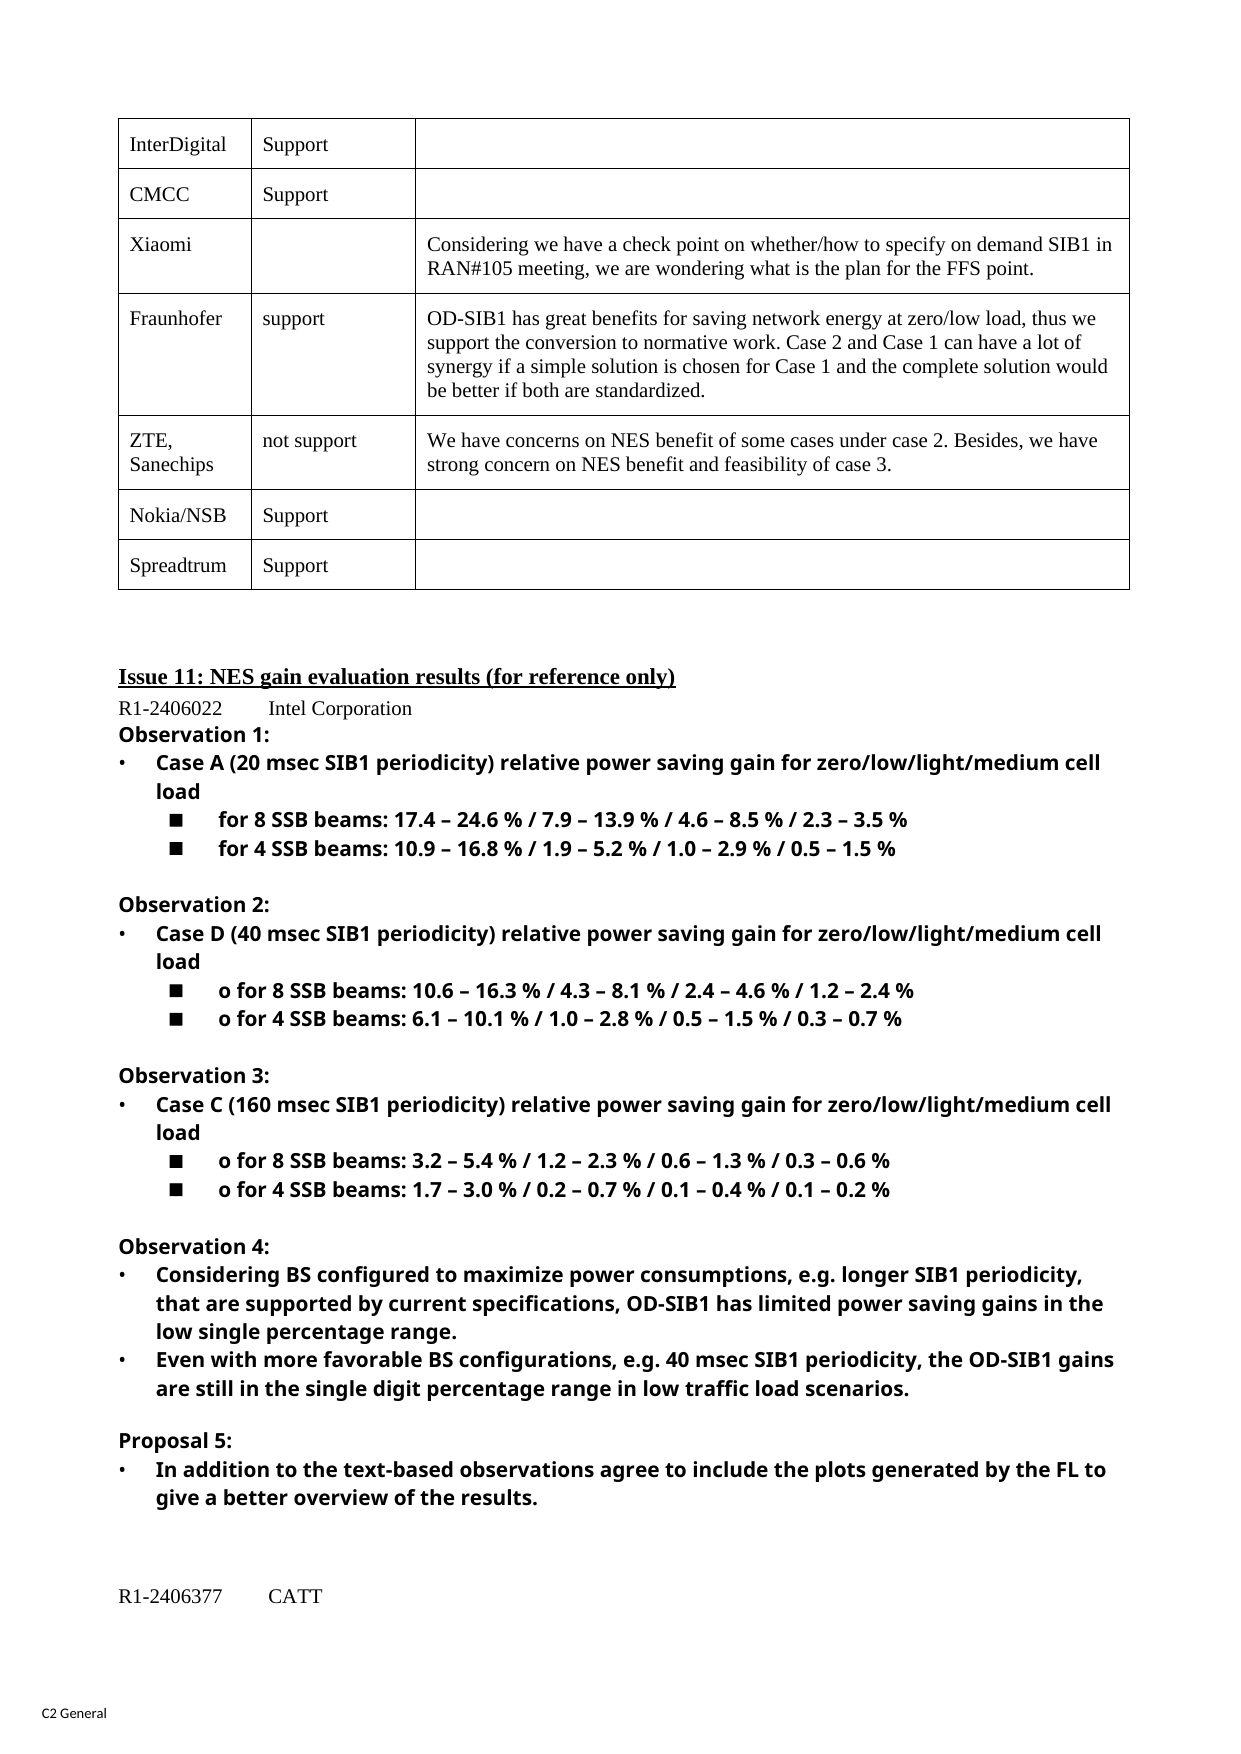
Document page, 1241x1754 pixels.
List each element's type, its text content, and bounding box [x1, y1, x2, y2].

table_cell CMCC [119, 169, 251, 218]
table_cell Support [252, 169, 415, 218]
table_cell [416, 490, 1129, 539]
table_cell Spreadtrum [119, 540, 251, 589]
table_cell [416, 540, 1129, 589]
text Observation 1: [118, 720, 1122, 748]
table_cell Fraunhofer [119, 294, 251, 415]
table_cell Nokia/NSB [119, 490, 251, 539]
list Case A (20 msec SIB1 periodicity) relative power saving gain for zero/low/light/medium cell load [118, 748, 1122, 805]
list o for 8 SSB beams: 10.6 – 16.3 % / 4.3 – 8.1 % / 2.4 – 4.6 % / 1.2 – 2.4 % [168, 976, 1122, 1004]
table_cell [252, 219, 415, 292]
list o for 4 SSB beams: 6.1 – 10.1 % / 1.0 – 2.8 % / 0.5 – 1.5 % / 0.3 – 0.7 % [168, 1004, 1122, 1033]
list Even with more favorable BS configurations, e.g. 40 msec SIB1 periodicity, the OD-SIB1 gains are still in the single digit percentage range in low traffic load scenarios. [118, 1346, 1122, 1402]
table_cell ZTE, Sanechips [119, 416, 251, 489]
subtitle Issue 11: NES gain evaluation results (for reference only) [118, 663, 1122, 690]
table_cell Support [252, 490, 415, 539]
text Observation 3: [118, 1061, 1122, 1090]
list for 8 SSB beams: 17.4 – 24.6 % / 7.9 – 13.9 % / 4.6 – 8.5 % / 2.3 – 3.5 % [168, 805, 1122, 834]
table_cell Xiaomi [119, 219, 251, 292]
list o for 8 SSB beams: 3.2 – 5.4 % / 1.2 – 2.3 % / 0.6 – 1.3 % / 0.3 – 0.6 % [168, 1147, 1122, 1175]
table_cell OD-SIB1 has great benefits for saving network energy at zero/low load, thus we support the conversion to normative work. Case 2 and Case 1 can have a lot of synergy if a simple solution is chosen for Case 1 and the complete solution would be better if both are standardized. [416, 294, 1129, 415]
text Observation 2: [118, 891, 1122, 919]
text R1-2406022 Intel Corporation [118, 696, 1122, 720]
list Case C (160 msec SIB1 periodicity) relative power saving gain for zero/low/light/medium cell load [118, 1090, 1122, 1147]
text Observation 4: [118, 1232, 1122, 1260]
table_cell [416, 169, 1129, 218]
table_cell InterDigital [119, 119, 251, 168]
table_cell not support [252, 416, 415, 489]
table_cell Support [252, 119, 415, 168]
table_cell Support [252, 540, 415, 589]
list Considering BS configured to maximize power consumptions, e.g. longer SIB1 periodicity, that are supported by current specifications, OD-SIB1 has limited power saving gains in the low single percentage range. [118, 1260, 1122, 1346]
list Case D (40 msec SIB1 periodicity) relative power saving gain for zero/low/light/medium cell load [118, 919, 1122, 976]
table_cell [416, 119, 1129, 168]
table_cell We have concerns on NES benefit of some cases under case 2. Besides, we have strong concern on NES benefit and feasibility of case 3. [416, 416, 1129, 489]
list o for 4 SSB beams: 1.7 – 3.0 % / 0.2 – 0.7 % / 0.1 – 0.4 % / 0.1 – 0.2 % [168, 1175, 1122, 1203]
list In addition to the text-based observations agree to include the plots generated by the FL to give a better overview of the results. [118, 1455, 1122, 1512]
table_cell support [252, 294, 415, 415]
text R1-2406377 CATT [118, 1584, 1122, 1608]
list for 4 SSB beams: 10.9 – 16.8 % / 1.9 – 5.2 % / 1.0 – 2.9 % / 0.5 – 1.5 % [168, 834, 1122, 862]
text Proposal 5: [118, 1427, 1122, 1455]
table_cell Considering we have a check point on whether/how to specify on demand SIB1 in RAN#105 meeting, we are wondering what is the plan for the FFS point. [416, 219, 1129, 292]
